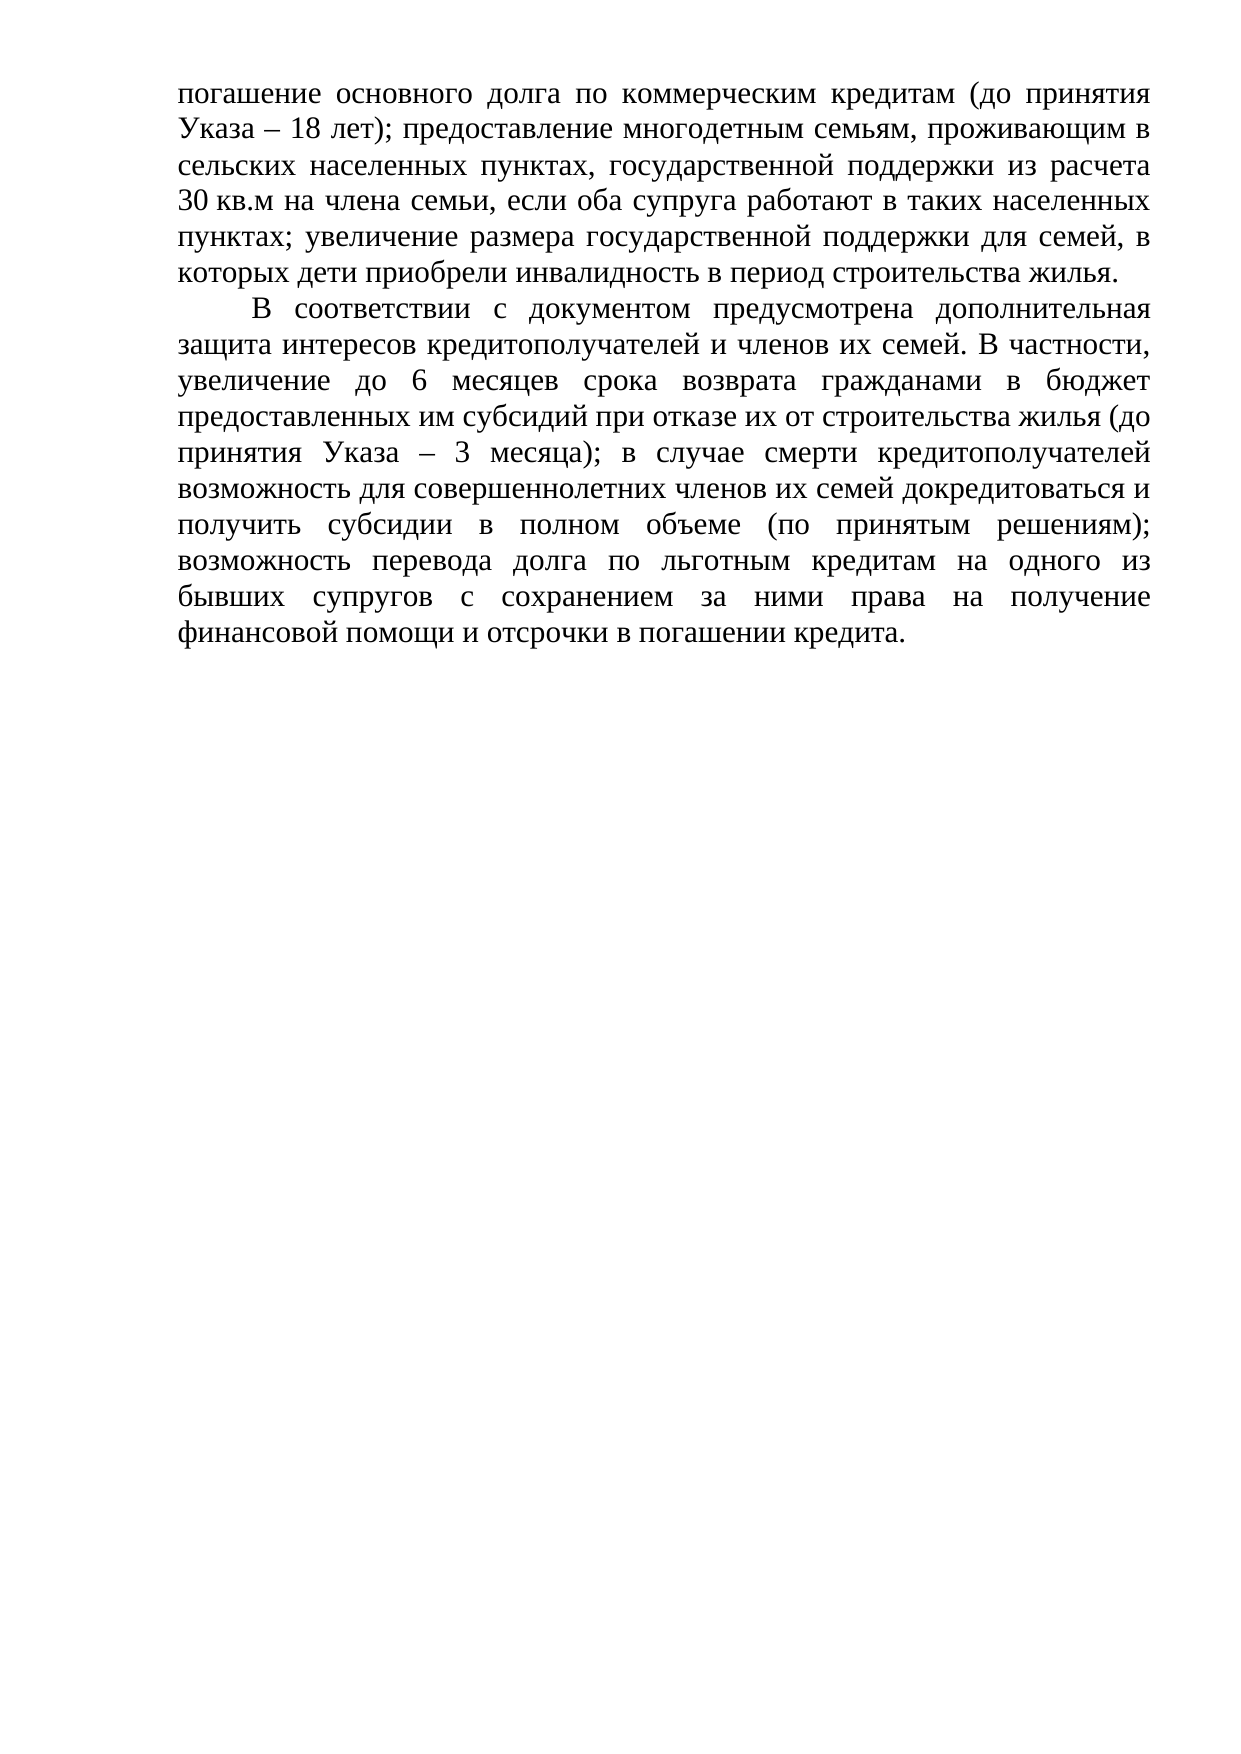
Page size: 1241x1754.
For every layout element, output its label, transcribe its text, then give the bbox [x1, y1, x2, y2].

text В соответствии с документом предусмотрена дополнительная защита интересов кредитополучателей и членов их семей. В частности, увеличение до 6 месяцев срока возврата гражданами в бюджет предоставленных им субсидий при отказе их от строительства жилья (до принятия Указа – 3 месяца); в случае смерти кредитополучателей возможность для совершеннолетних членов их семей докредитоваться и получить субсидии в полном объеме (по принятым решениям); возможность перевода долга по льготным кредитам на одного из бывших супругов с сохранением за ними права на получение финансовой помощи и отсрочки в погашении кредита. [177, 289, 1152, 649]
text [177, 74, 1152, 289]
